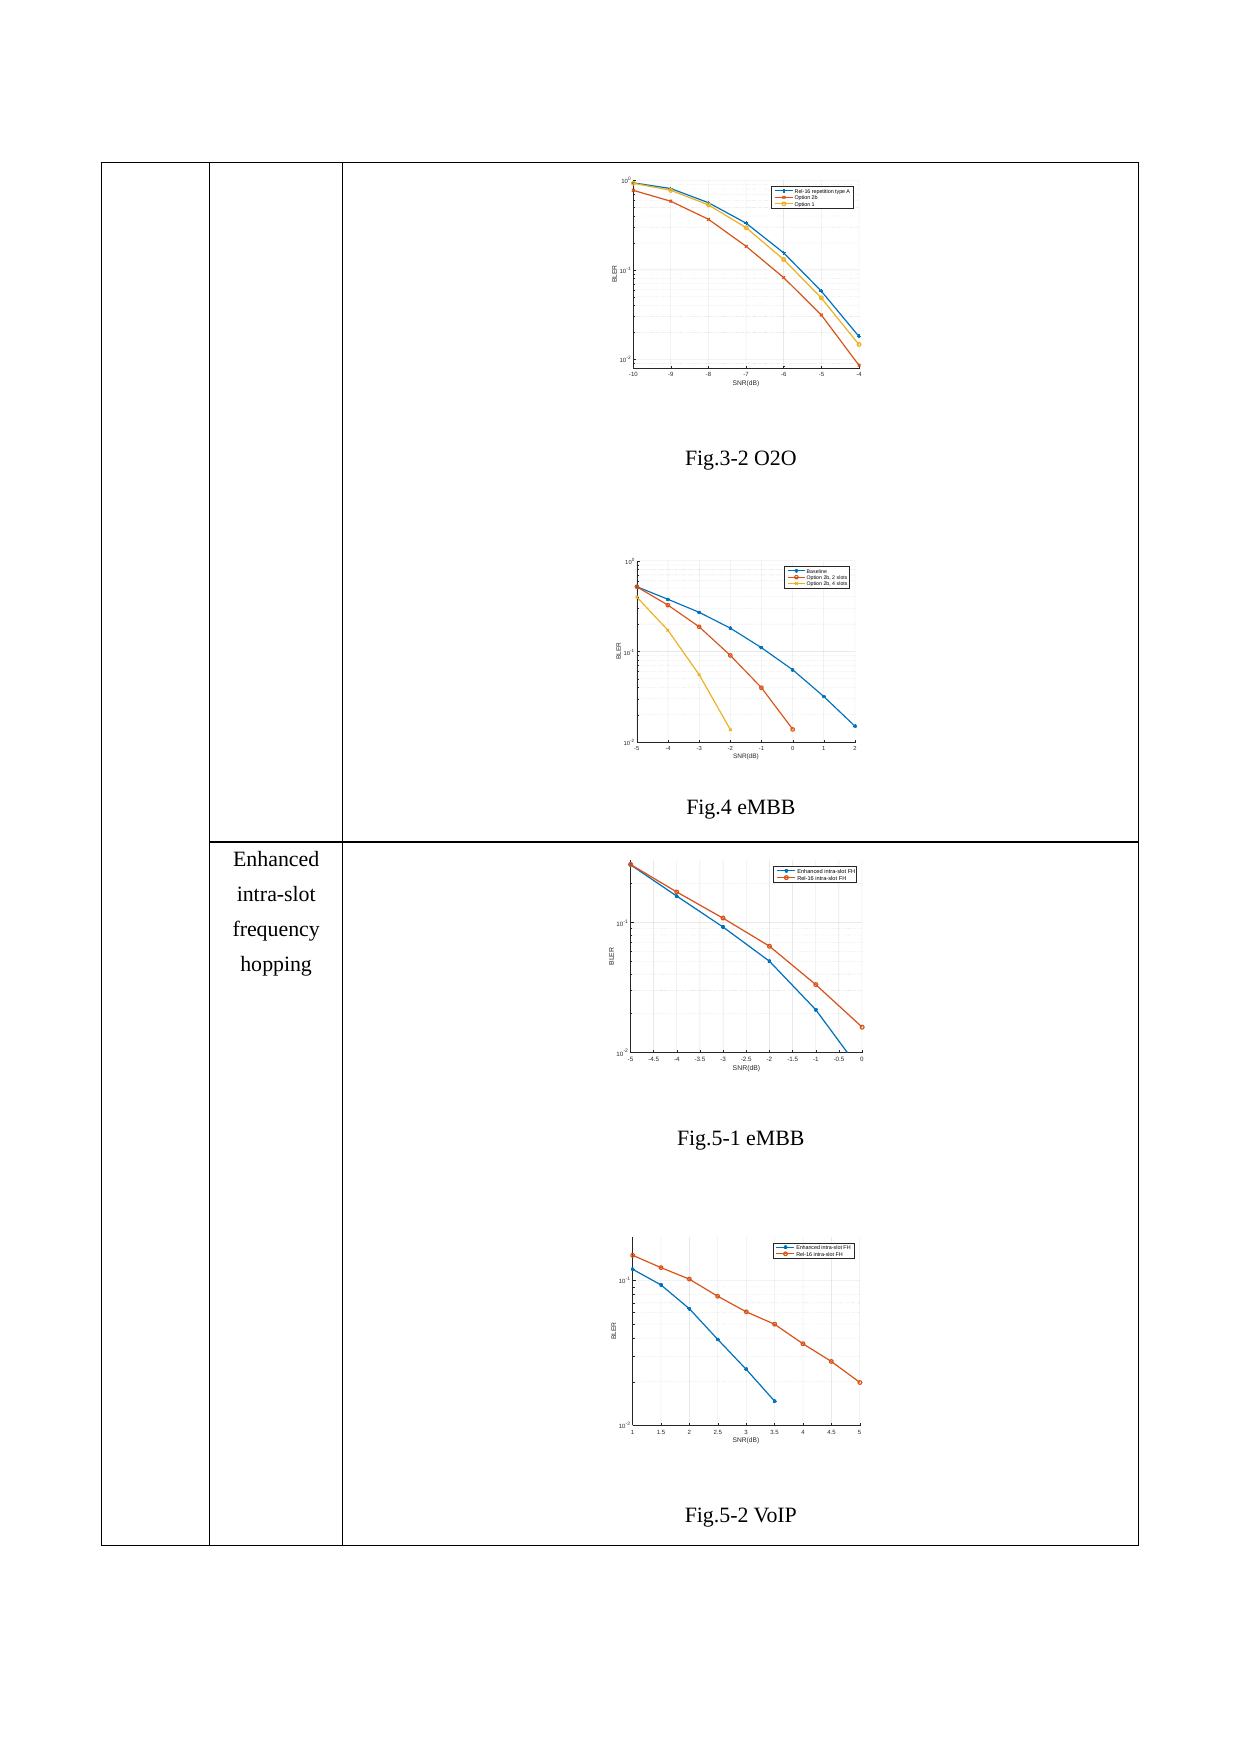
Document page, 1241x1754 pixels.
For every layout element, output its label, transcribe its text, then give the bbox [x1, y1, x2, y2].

table_cell Fig.5-1 eMBB Fig.5-2 VoIP [343, 843, 1138, 1545]
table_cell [343, 163, 1138, 841]
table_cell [210, 163, 342, 841]
table_cell Enhanced intra-slot frequency hopping [210, 843, 342, 1545]
